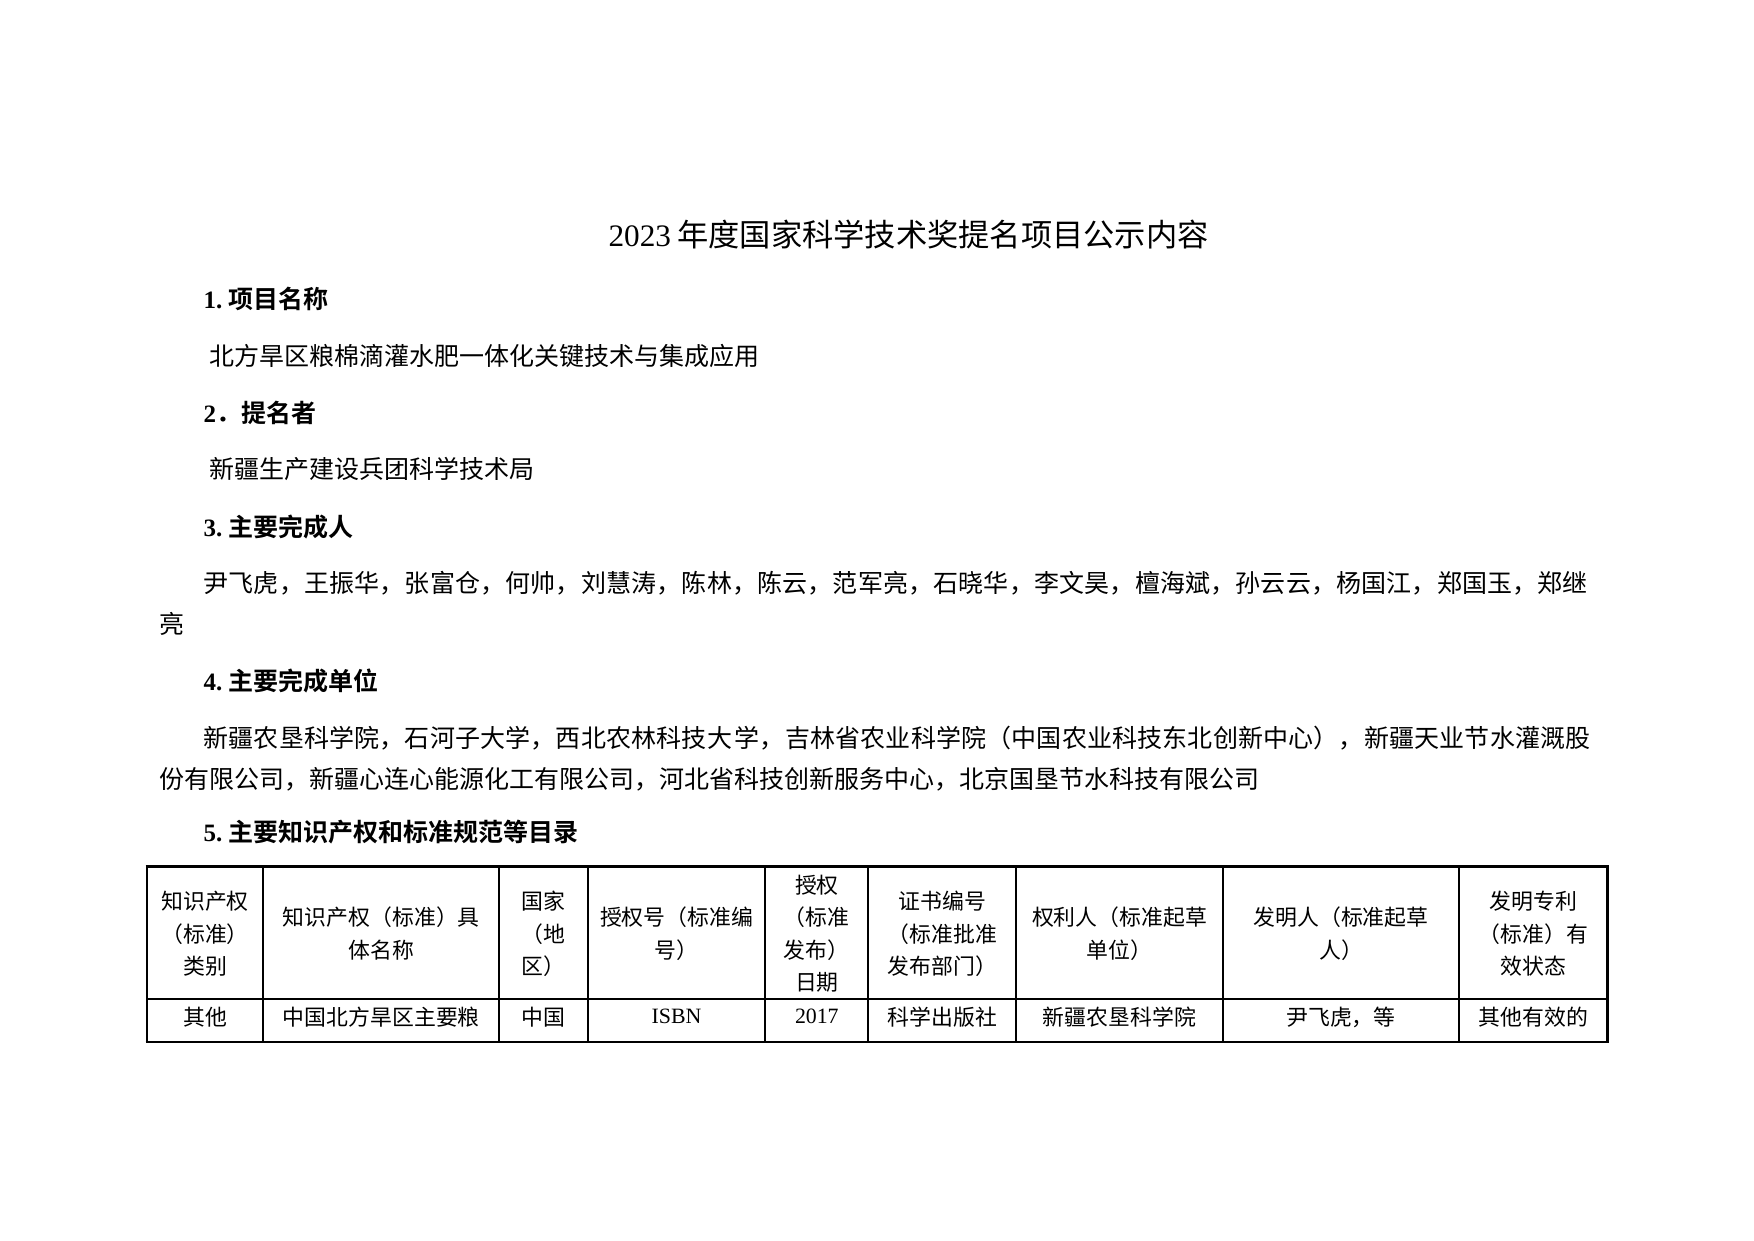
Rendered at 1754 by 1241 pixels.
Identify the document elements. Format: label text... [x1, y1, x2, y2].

table_cell 科学出版社 [869, 1000, 1015, 1041]
text 5. 主要知识产权和标准规范等目录 [159, 813, 1594, 849]
table_header 国家 （地区） [500, 868, 587, 997]
text 2．提名者 [159, 389, 1594, 430]
table_cell 中国 [500, 1000, 587, 1041]
table_header 证书编号 （标准批准发布部门） [869, 868, 1015, 997]
table_header 知识产权（标准）类别 [148, 868, 262, 997]
table_cell ISBN 9787030519160 [589, 1000, 764, 1041]
text 尹飞虎，王振华，张富仓，何帅，刘慧涛，陈林，陈云，范军亮，石晓华，李文昊，檀海斌，孙云云，杨国江，郑国玉，郑继亮 [159, 560, 1594, 642]
text 新疆生产建设兵团科学技术局 [159, 446, 1594, 487]
table_cell 其他有效的知识产权 [1460, 1000, 1606, 1041]
table_cell 新疆农垦科学院 [1017, 1000, 1222, 1041]
table_cell 2017.12.01 [766, 1000, 867, 1041]
table_header 知识产权（标准）具体名称 [264, 868, 498, 997]
table_header 授权号（标准编号） [589, 868, 764, 997]
table_header 授权（标准发布）日期 [766, 868, 867, 997]
table_cell 其他 （专著） [148, 1000, 262, 1041]
text 1. 项目名称 [159, 276, 1594, 316]
table_header 发明人（标准起草人） [1224, 868, 1458, 997]
text 3. 主要完成人 [159, 503, 1594, 544]
text 2023年度国家科学技术奖提名项目公示内容 [159, 198, 1594, 259]
text 4. 主要完成单位 [159, 658, 1594, 699]
table_header 权利人（标准起草单位） [1017, 868, 1222, 997]
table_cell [264, 1000, 498, 1041]
table_header 发明专利（标准）有效状态 [1460, 868, 1606, 997]
text 北方旱区粮棉滴灌水肥一体化关键技术与集成应用 [159, 332, 1594, 373]
table_cell 尹飞虎，等 [1224, 1000, 1458, 1041]
text 新疆农垦科学院，石河子大学，西北农林科技大学，吉林省农业科学院（中国农业科技东北创新中心），新疆天业节水灌溉股份有限公司，新疆心连心能源化工有限公司，河北省科技创新服务中心，北京国垦节水科技有限公司 [159, 715, 1594, 797]
